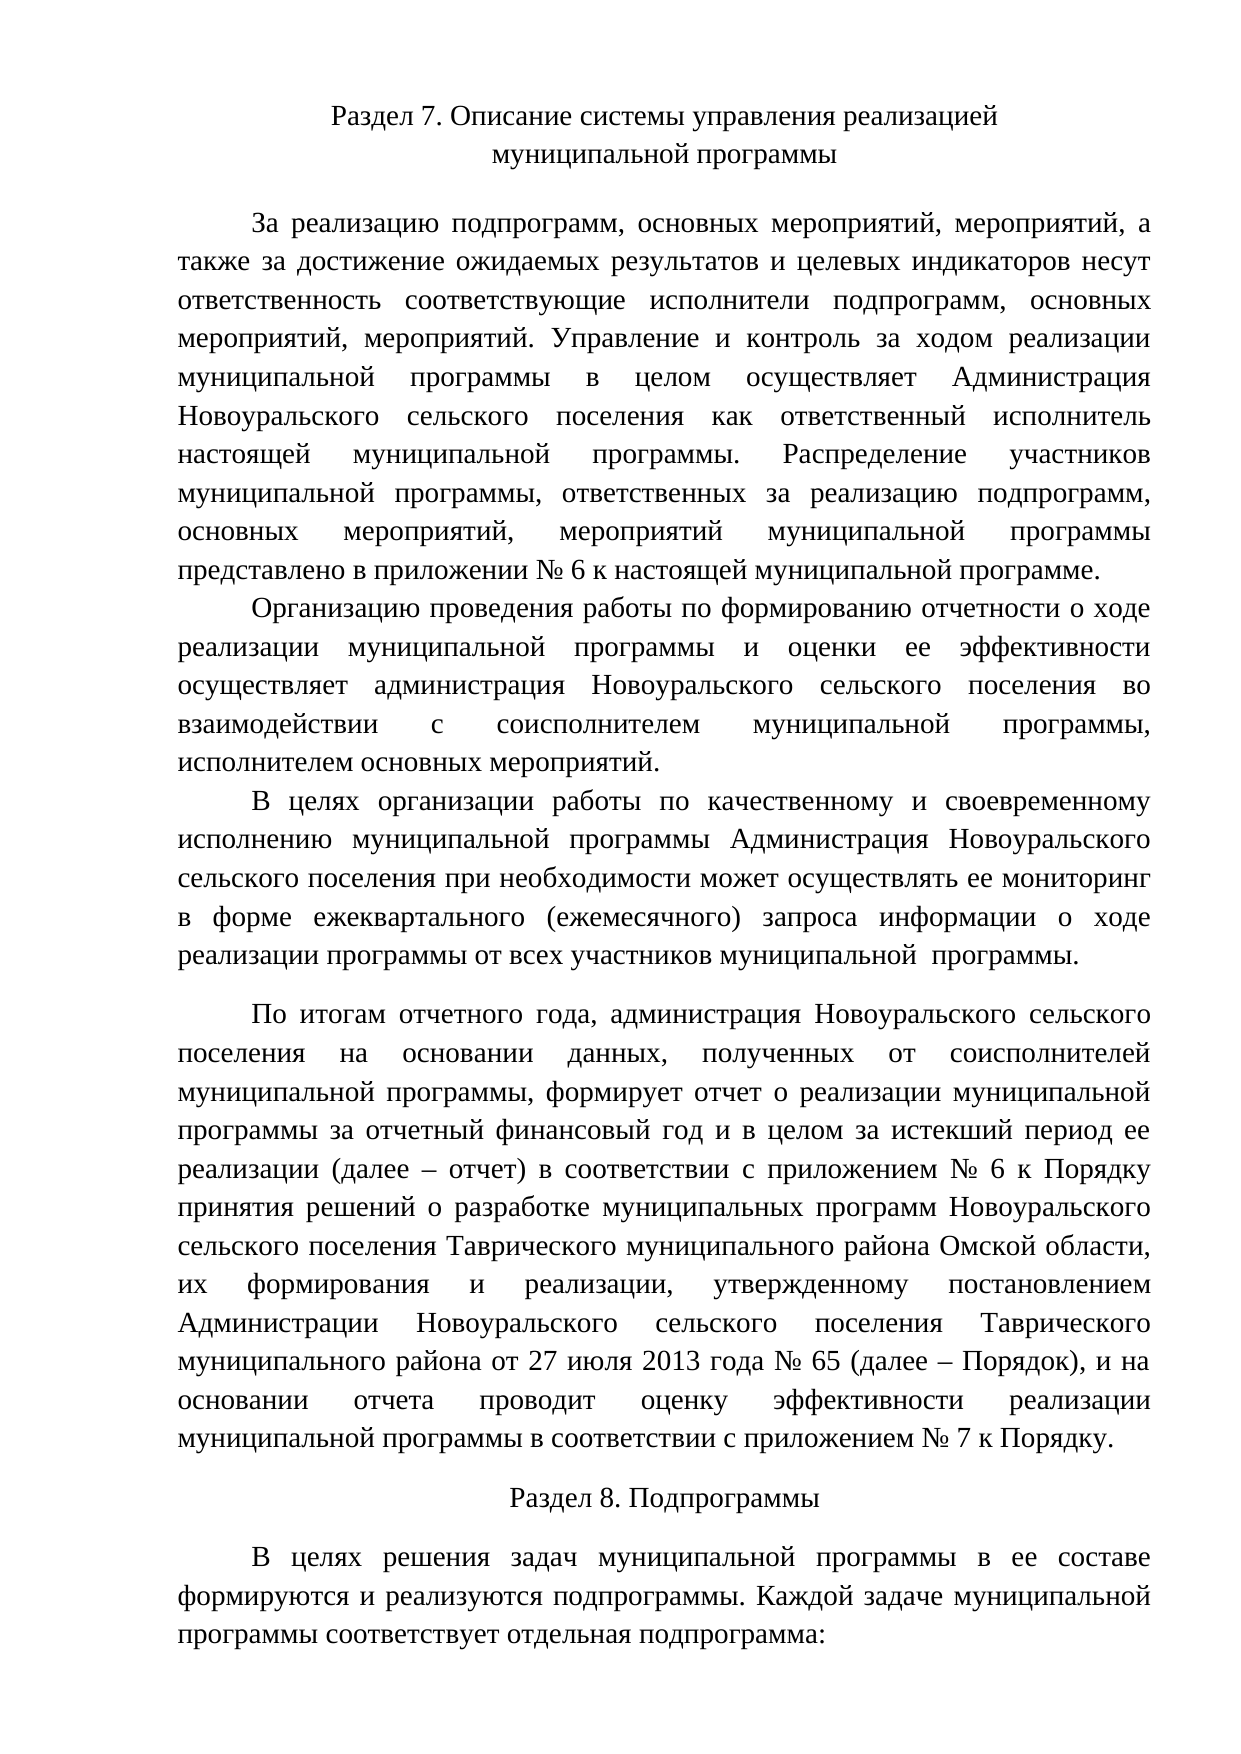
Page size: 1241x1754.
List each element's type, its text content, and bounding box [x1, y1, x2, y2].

text По итогам отчетного года, администрация Новоуральского сельского поселения на основании данных, полученных от соисполнителей муниципальной программы, формирует отчет о реализации муниципальной программы за отчетный финансовый год и в целом за истекший период ее реализации (далее – отчет) в соответствии с приложением № 6 к Порядку принятия решений о разработке муниципальных программ Новоуральского сельского поселения Таврического муниципального района Омской области, их формирования и реализации, утвержденному постановлением Администрации Новоуральского сельского поселения Таврического муниципального района от 27 июля 2013 года № 65 (далее – Порядок), и на основании отчета проводит оценку эффективности реализации муниципальной программы в соответствии с приложением № 7 к Порядку. [177, 997, 1152, 1454]
text В целях организации работы по качественному и своевременному исполнению муниципальной программы Администрация Новоуральского сельского поселения при необходимости может осуществлять ее мониторинг в форме ежеквартального (ежемесячного) запроса информации о ходе реализации программы от всех участников муниципальной программы. [177, 783, 1152, 971]
text Организацию проведения работы по формированию отчетности о ходе реализации муниципальной программы и оценки ее эффективности осуществляет администрация Новоуральского сельского поселения во взаимодействии с соисполнителем муниципальной программы, исполнителем основных мероприятий. [177, 590, 1152, 778]
text Раздел 7. Описание системы управления реализацией [177, 98, 1152, 131]
text В целях решения задач муниципальной программы в ее составе формируются и реализуются подпрограммы. Каждой задаче муниципальной программы соответствует отдельная подпрограмма: [177, 1539, 1152, 1650]
text муниципальной программы [177, 136, 1152, 170]
text За реализацию подпрограмм, основных мероприятий, мероприятий, а также за достижение ожидаемых результатов и целевых индикаторов несут ответственность соответствующие исполнители подпрограмм, основных мероприятий, мероприятий. Управление и контроль за ходом реализации муниципальной программы в целом осуществляет Администрация Новоуральского сельского поселения как ответственный исполнитель настоящей муниципальной программы. Распределение участников муниципальной программы, ответственных за реализацию подпрограмм, основных мероприятий, мероприятий муниципальной программы представлено в приложении № 6 к настоящей муниципальной программе. [177, 205, 1152, 585]
text Раздел 8. Подпрограммы [177, 1480, 1152, 1513]
